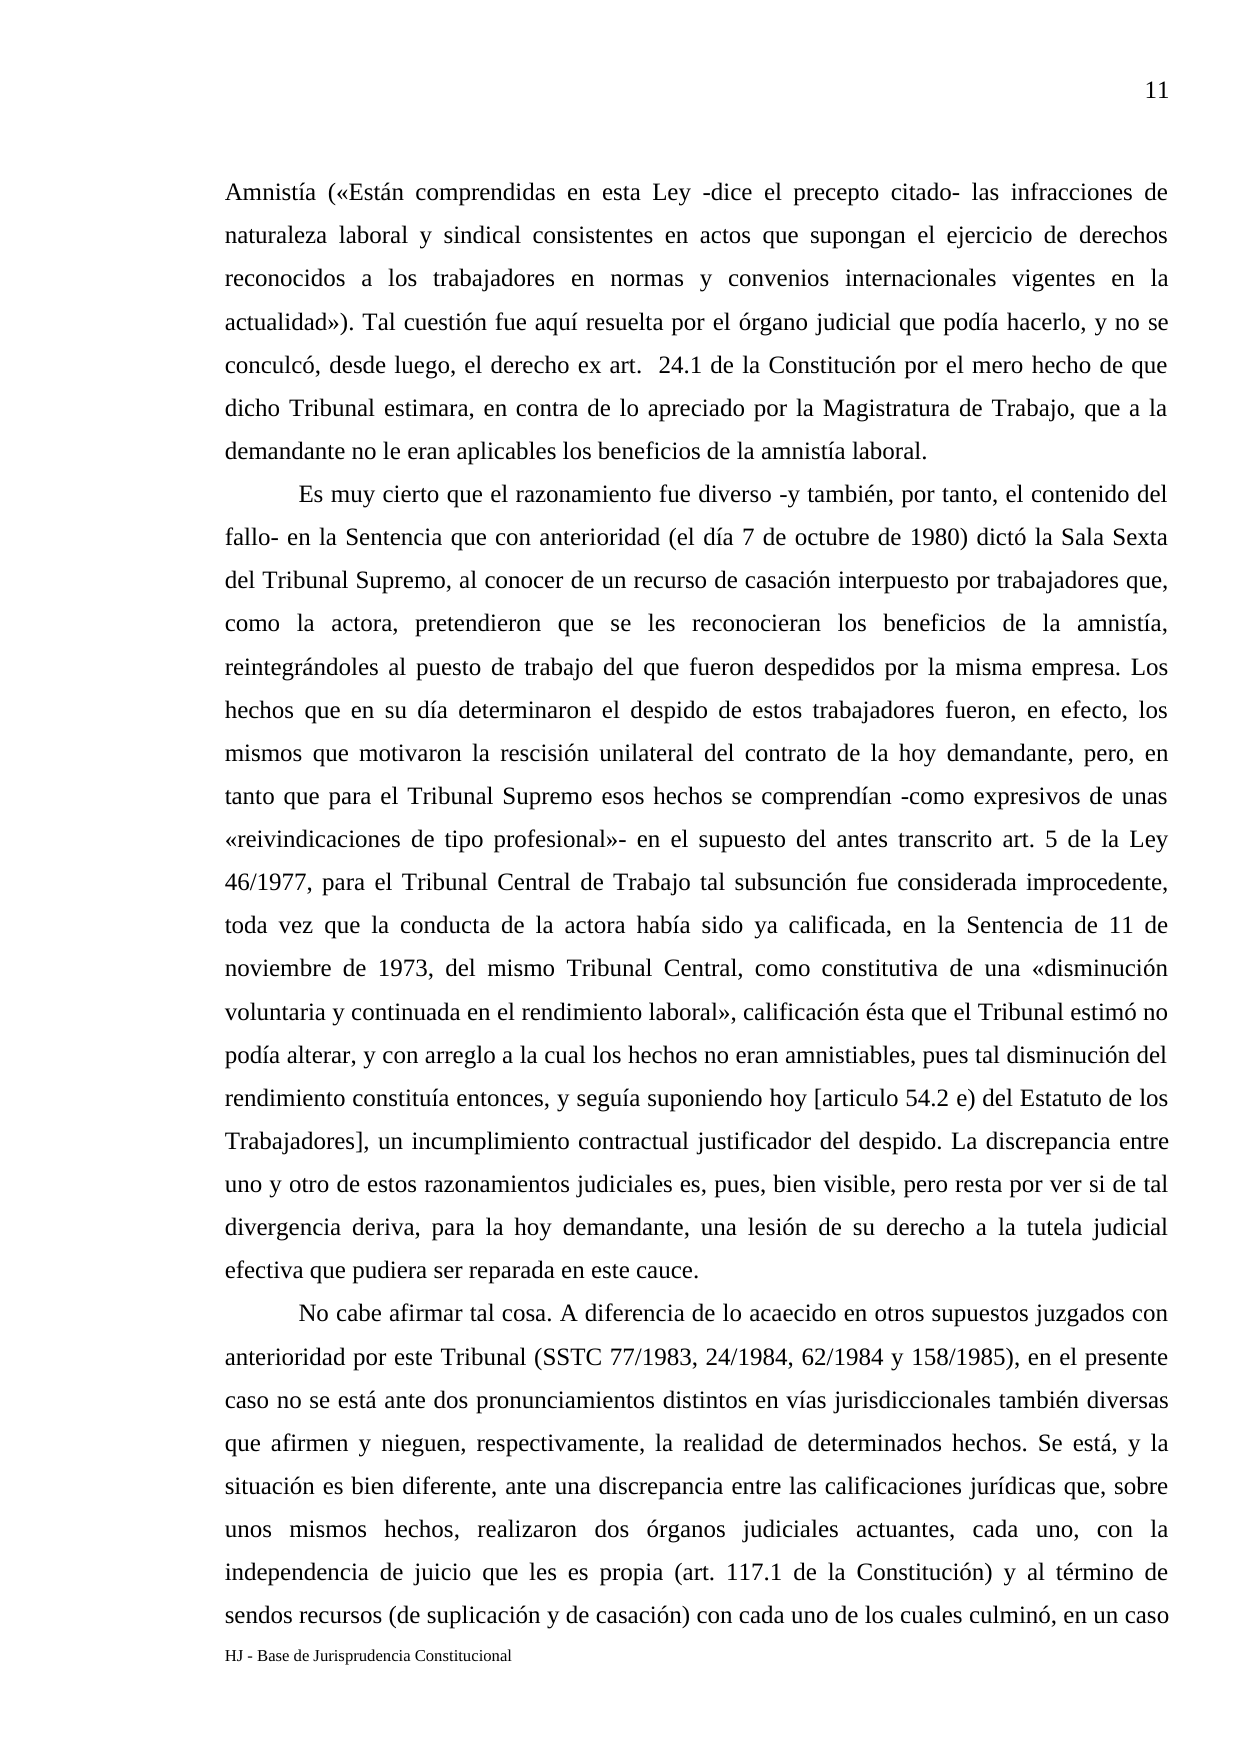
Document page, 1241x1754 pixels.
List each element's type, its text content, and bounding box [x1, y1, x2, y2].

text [224, 177, 1169, 465]
text Es muy cierto que el razonamiento fue diverso -y también, por tanto, el contenido del fallo- en la Sentencia que con anterioridad (el día 7 de octubre de 1980) dictó la Sala Sexta del Tribunal Supremo, al conocer de un recurso de casación interpuesto por trabajadores que, como la actora, pretendieron que se les reconocieran los beneficios de la amnistía, reintegrándoles al puesto de trabajo del que fueron despedidos por la misma empresa. Los hechos que en su día determinaron el despido de estos trabajadores fueron, en efecto, los mismos que motivaron la rescisión unilateral del contrato de la hoy demandante, pero, en tanto que para el Tribunal Supremo esos hechos se comprendían -como expresivos de unas «reivindicaciones de tipo profesional»- en el supuesto del antes transcrito art. 5 de la Ley 46/1977, para el Tribunal Central de Trabajo tal subsunción fue considerada improcedente, toda vez que la conducta de la actora había sido ya calificada, en la Sentencia de 11 de noviembre de 1973, del mismo Tribunal Central, como constitutiva de una «disminución voluntaria y continuada en el rendimiento laboral», calificación ésta que el Tribunal estimó no podía alterar, y con arreglo a la cual los hechos no eran amnistiables, pues tal disminución del rendimiento constituía entonces, y seguía suponiendo hoy [articulo 54.2 e) del Estatuto de los Trabajadores], un incumplimiento contractual justificador del despido. La discrepancia entre uno y otro de estos razonamientos judiciales es, pues, bien visible, pero resta por ver si de tal divergencia deriva, para la hoy demandante, una lesión de su derecho a la tutela judicial efectiva que pudiera ser reparada en este cauce. [224, 479, 1169, 1284]
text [224, 1298, 1169, 1629]
